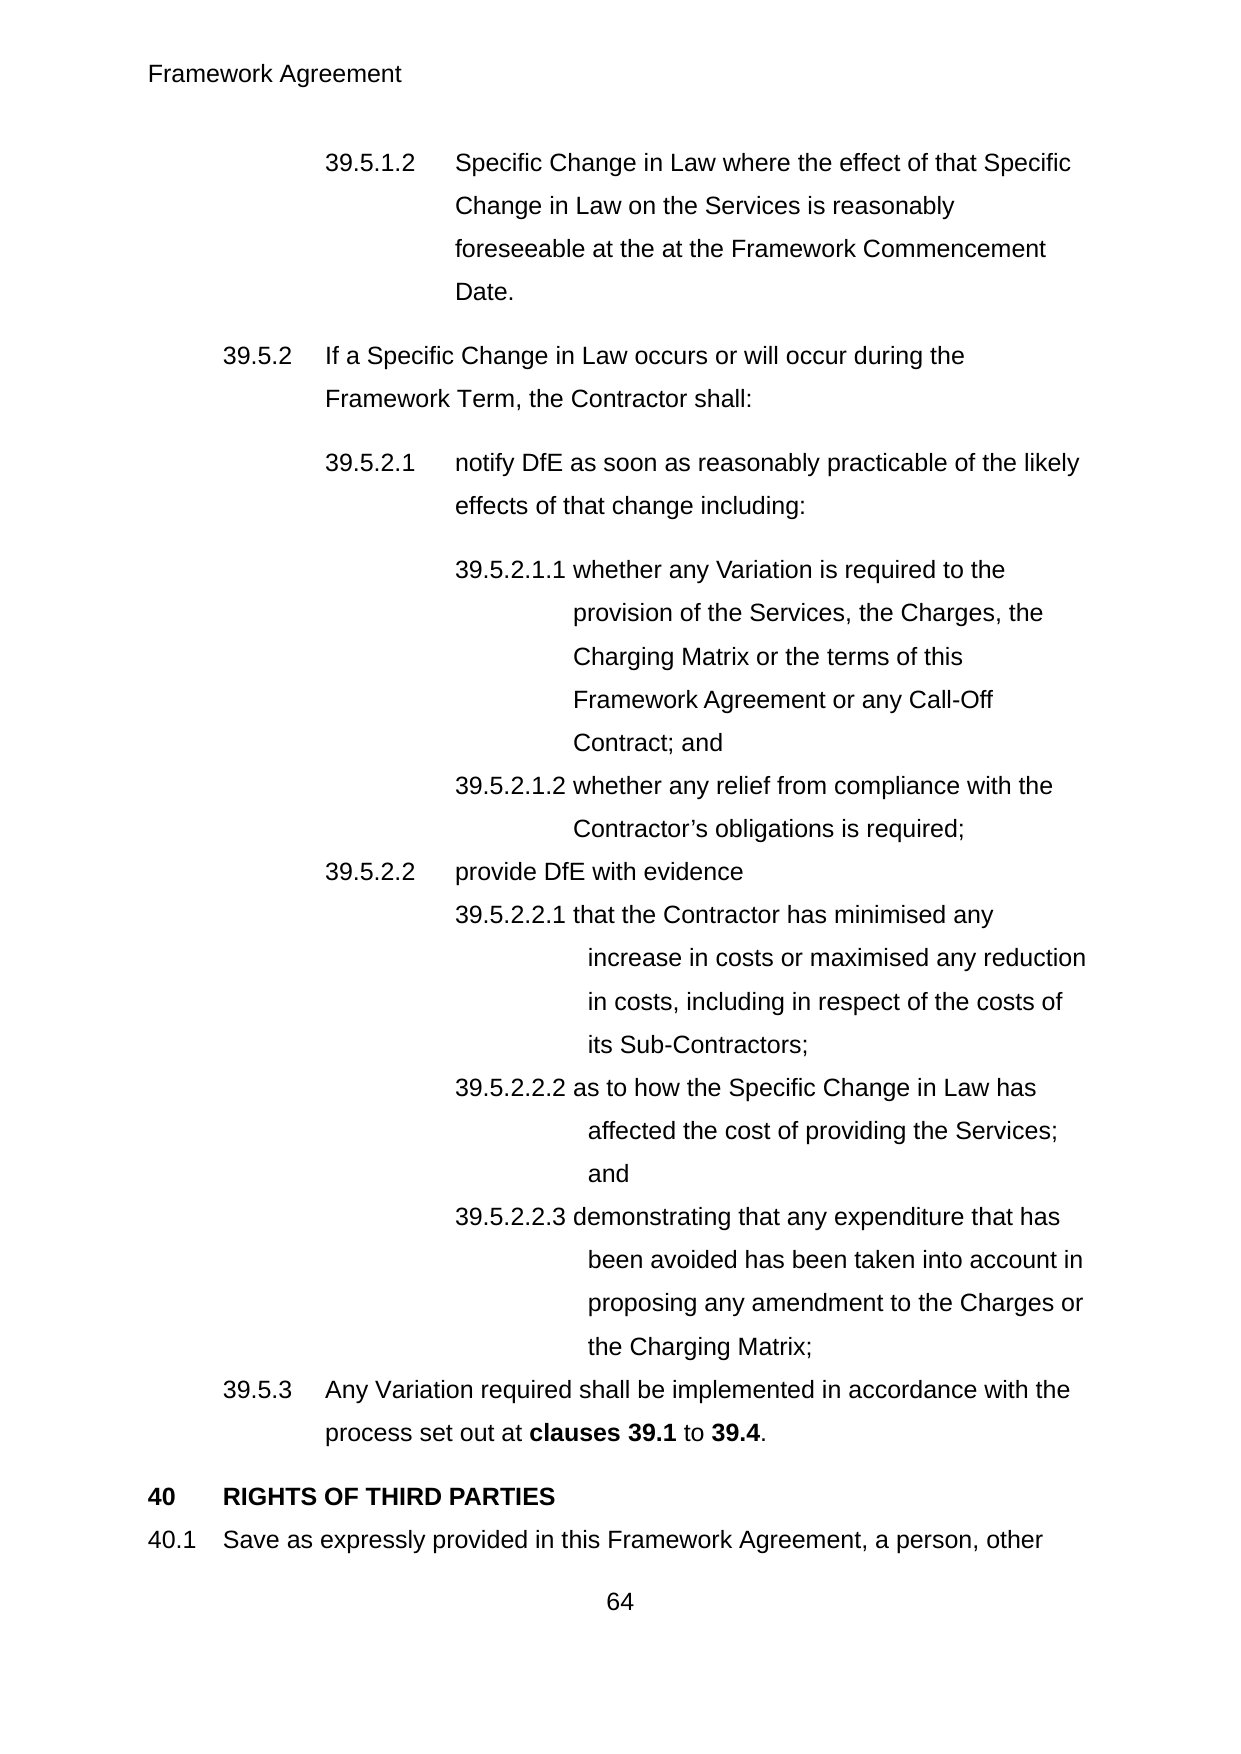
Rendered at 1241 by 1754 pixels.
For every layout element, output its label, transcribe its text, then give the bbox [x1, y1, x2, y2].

list provide DfE with evidence [325, 857, 1092, 886]
text Any Variation required shall be implemented in accordance with the process set out at clauses 39.1 to 39.4. [223, 1374, 1092, 1446]
text that the Contractor has minimised any increase in costs or maximised any reduction in costs, including in respect of the costs of its Sub-Contractors; [455, 900, 1092, 1058]
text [148, 1525, 1092, 1553]
text demonstrating that any expenditure that has been avoided has been taken into account in proposing any amendment to the Charges or the Charging Matrix; [455, 1202, 1092, 1360]
text If a Specific Change in Law occurs or will occur during the Framework Term, the Contractor shall: [223, 341, 1092, 413]
text whether any Variation is required to the provision of the Services, the Charges, the Charging Matrix or the terms of this Framework Agreement or any Call-Off Contract; and [455, 555, 1092, 756]
text as to how the Specific Change in Law has affected the cost of providing the Services; and [455, 1073, 1092, 1188]
list Specific Change in Law where the effect of that Specific Change in Law on the Services is reasonably foreseeable at the at the Framework Commencement Date. [325, 148, 1092, 306]
list notify DfE as soon as reasonably practicable of the likely effects of that change including: [325, 448, 1092, 520]
text RIGHTS OF THIRD PARTIES [148, 1482, 1092, 1510]
text whether any relief from compliance with the Contractor’s obligations is required; [455, 771, 1092, 843]
